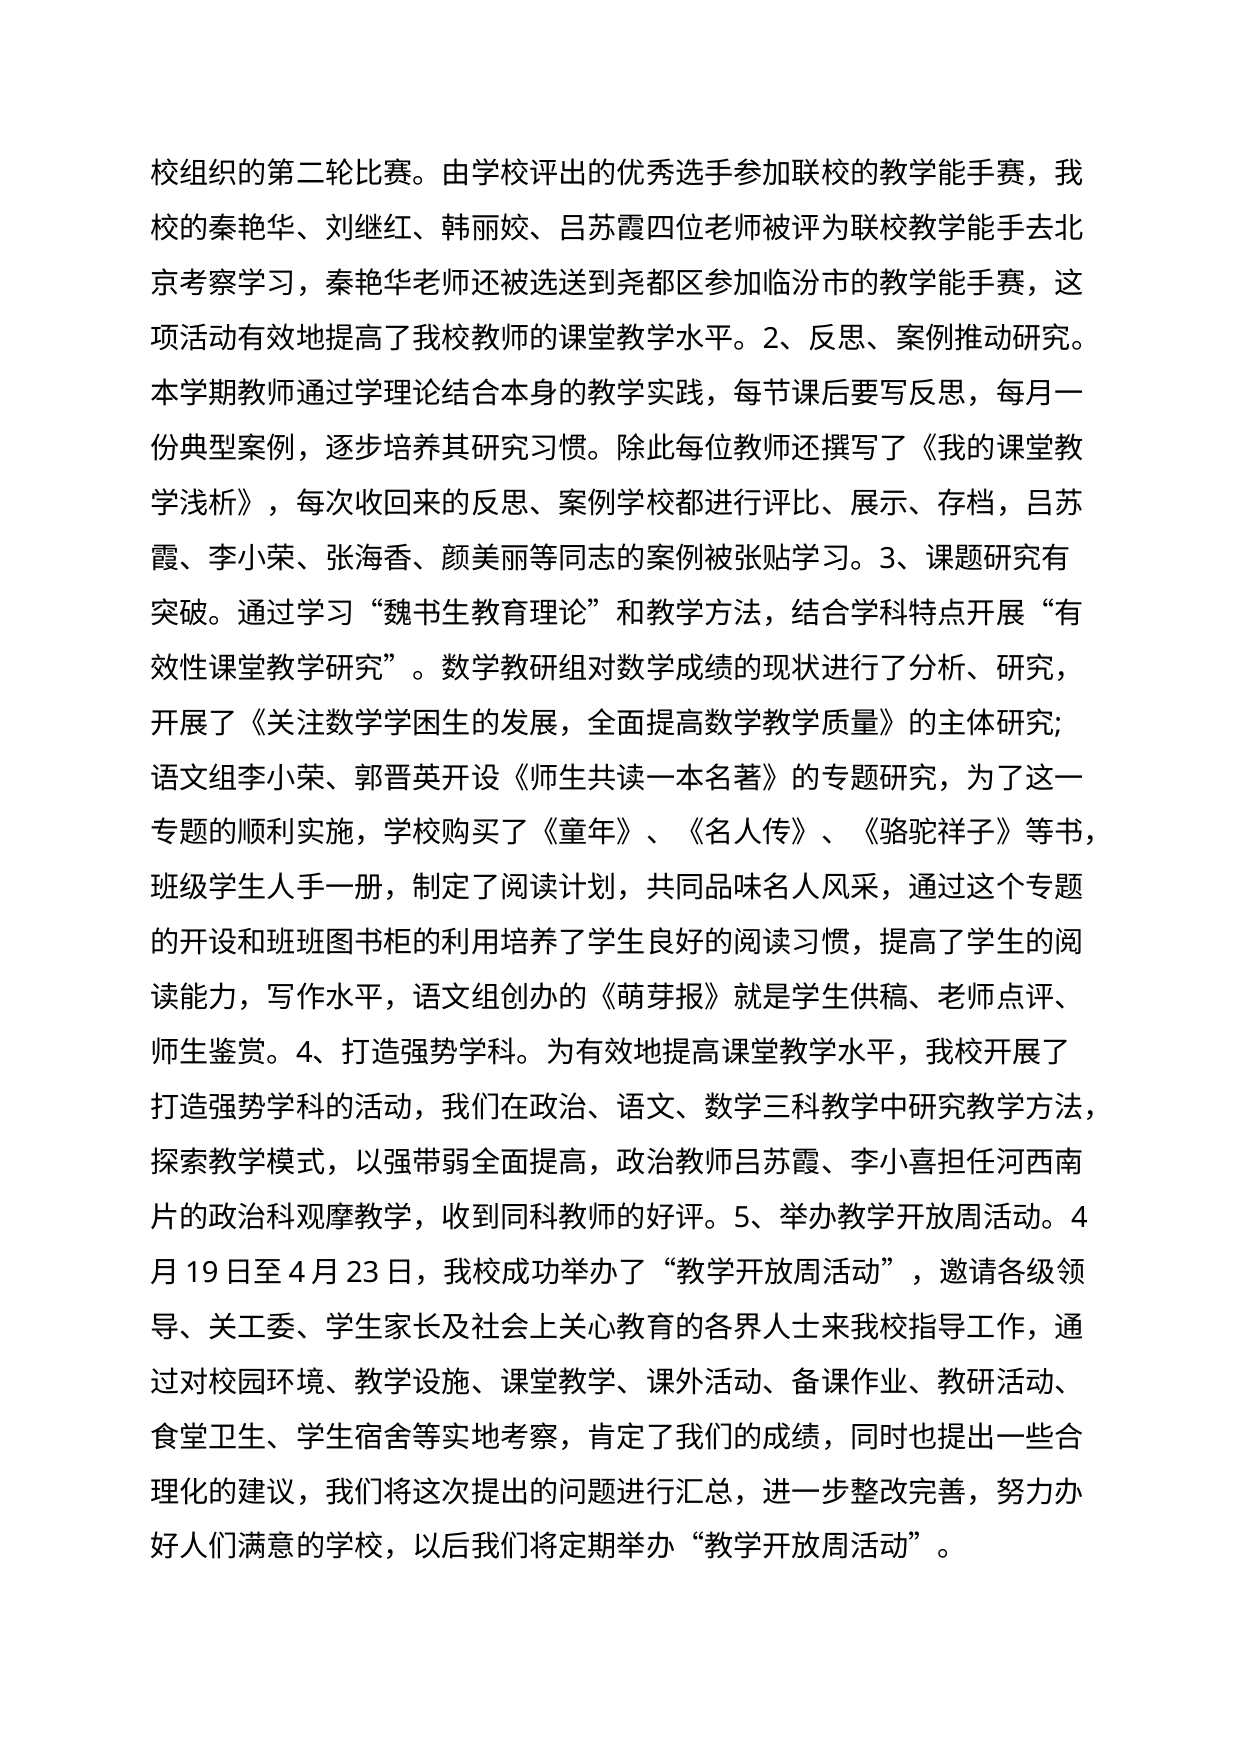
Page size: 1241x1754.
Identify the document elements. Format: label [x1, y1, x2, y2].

text [150, 150, 1090, 1565]
